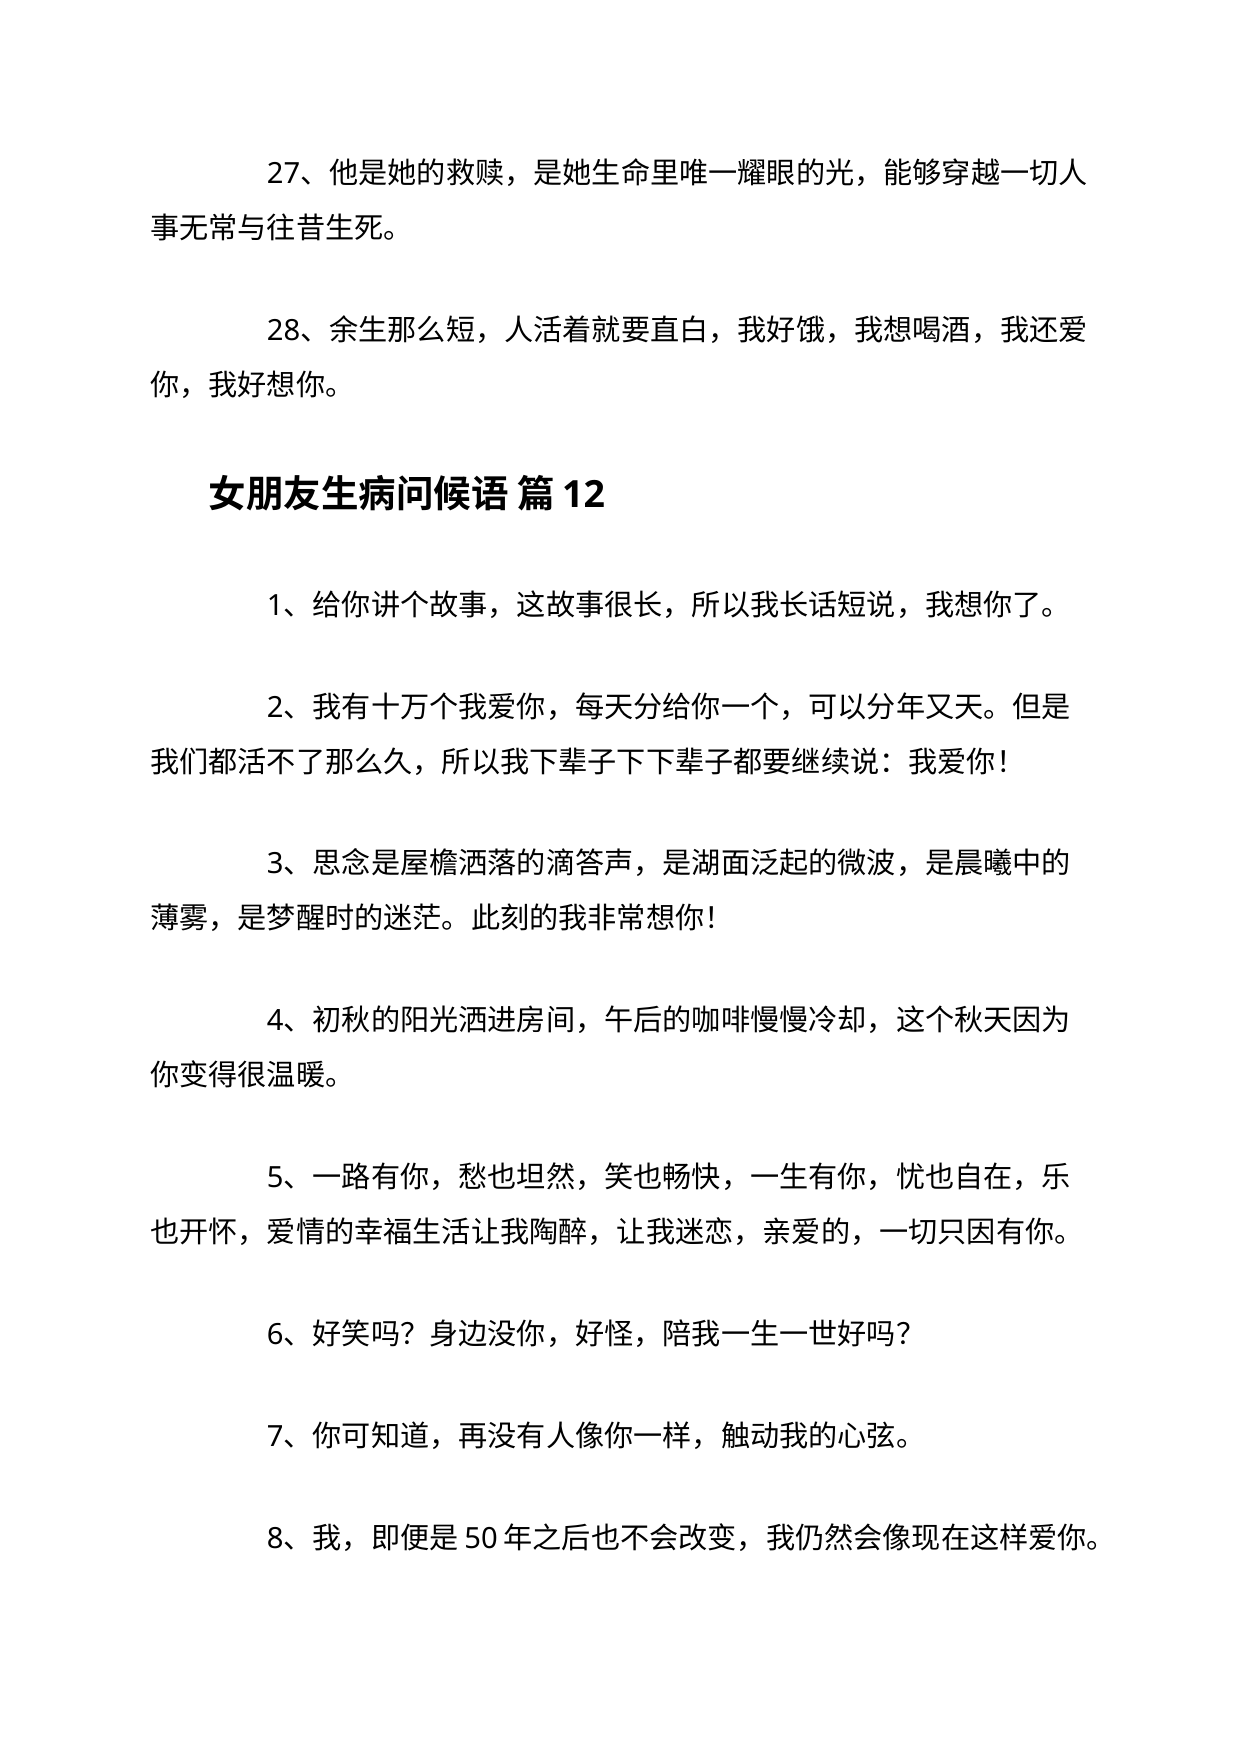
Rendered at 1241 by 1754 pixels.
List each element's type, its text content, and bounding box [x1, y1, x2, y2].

text 6、好笑吗？身边没你，好怪，陪我一生一世好吗？ [150, 1310, 1090, 1353]
text 28、余生那么短，人活着就要直白，我好饿，我想喝酒，我还爱你，我好想你。 [150, 307, 1090, 404]
text 5、一路有你，愁也坦然，笑也畅快，一生有你，忧也自在，乐也开怀，爱情的幸福生活让我陶醉，让我迷恋，亲爱的，一切只因有你。 [150, 1153, 1090, 1251]
text 4、初秋的阳光洒进房间，午后的咖啡慢慢冷却，这个秋天因为你变得很温暖。 [150, 997, 1090, 1094]
text 3、思念是屋檐洒落的滴答声，是湖面泛起的微波，是晨曦中的薄雾，是梦醒时的迷茫。此刻的我非常想你！ [150, 840, 1090, 937]
text 27、他是她的救赎，是她生命里唯一耀眼的光，能够穿越一切人事无常与往昔生死。 [150, 150, 1090, 247]
text 2、我有十万个我爱你，每天分给你一个，可以分年又天。但是我们都活不了那么久，所以我下辈子下下辈子都要继续说：我爱你！ [150, 683, 1090, 780]
text 8、我，即便是50年之后也不会改变，我仍然会像现在这样爱你。 [150, 1514, 1090, 1557]
text 7、你可知道，再没有人像你一样，触动我的心弦。 [150, 1412, 1090, 1454]
text 1、给你讲个故事，这故事很长，所以我长话短说，我想你了。 [150, 581, 1090, 623]
text 女朋友生病问候语 篇12 [150, 463, 1090, 518]
